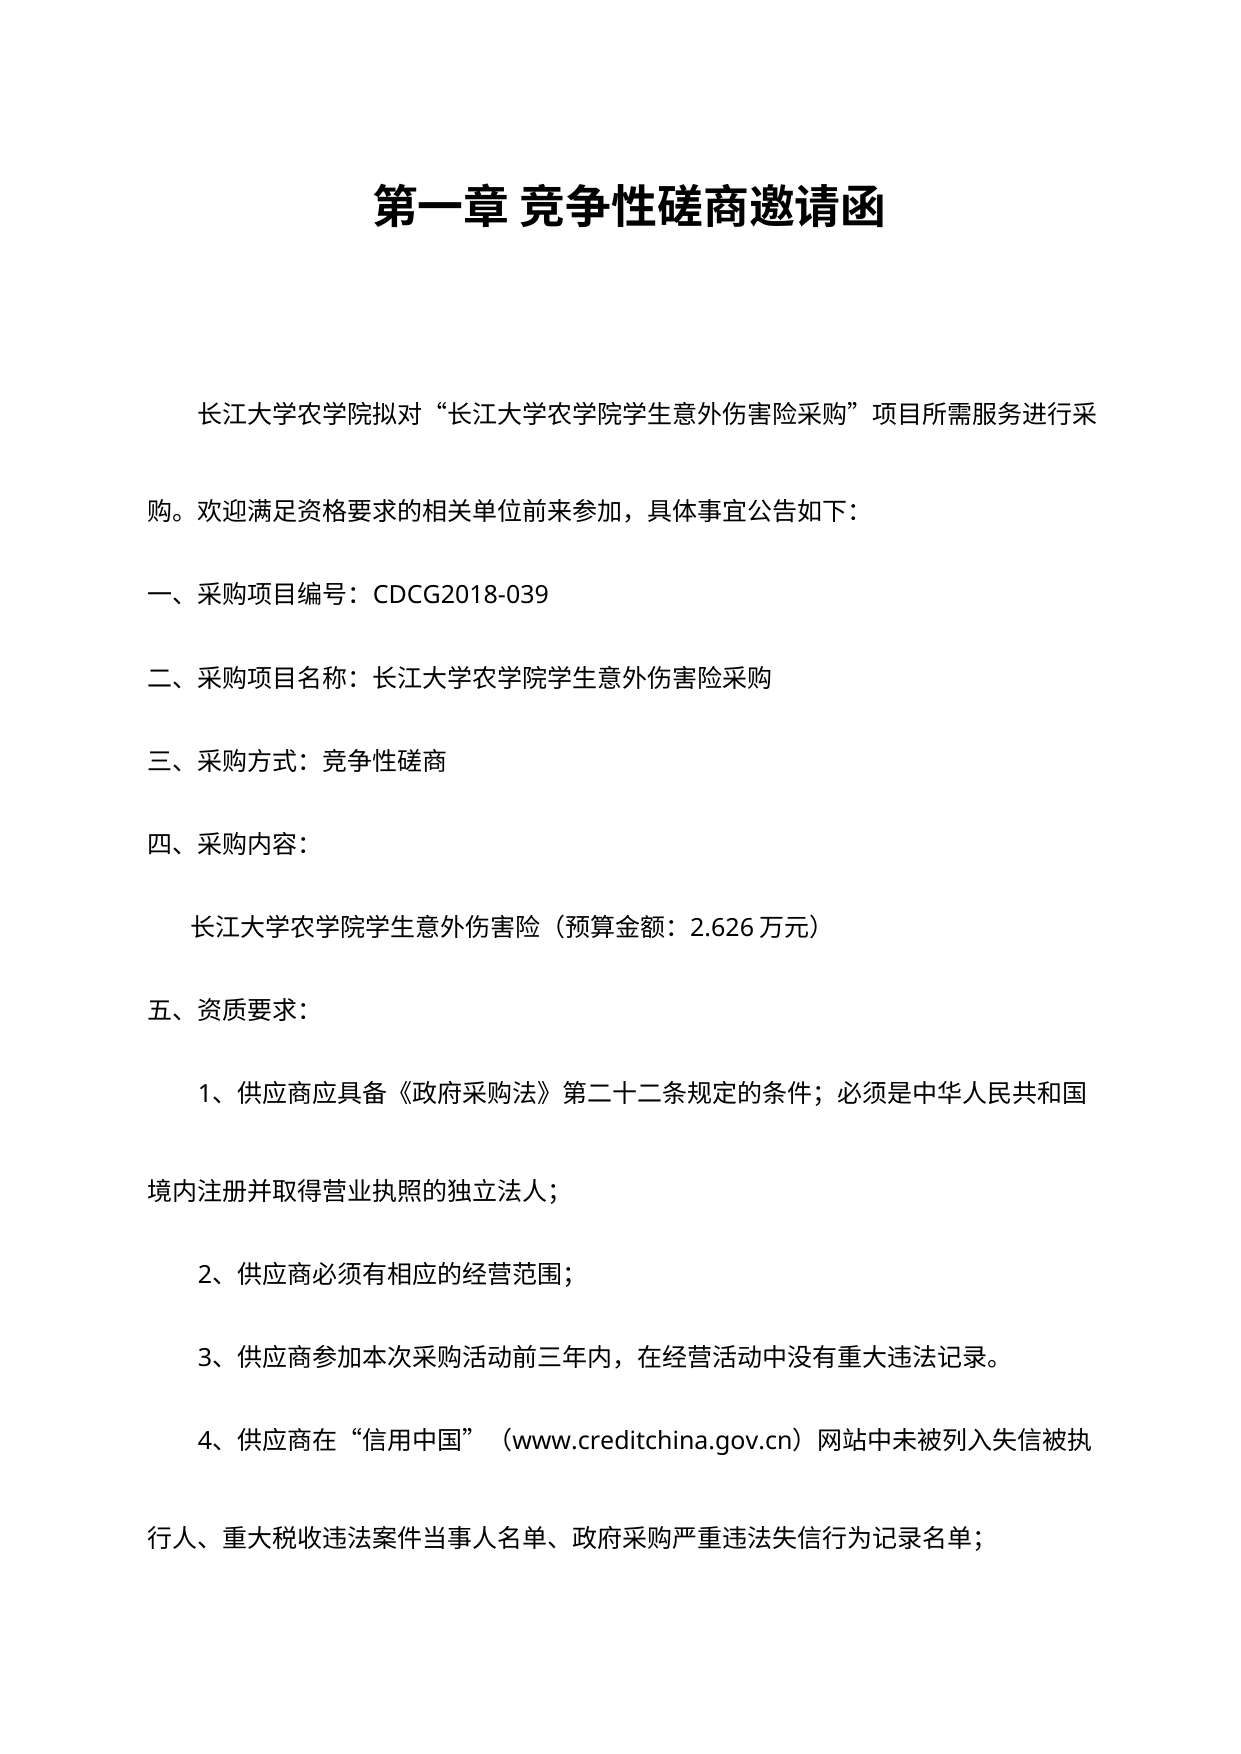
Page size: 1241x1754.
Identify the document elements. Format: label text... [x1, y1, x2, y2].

text 2、供应商必须有相应的经营范围； [148, 1240, 1110, 1305]
subtitle 第一章 竞争性磋商邀请函 [148, 154, 1110, 252]
text 五、资质要求： [148, 976, 1110, 1041]
text 四、采购内容： [148, 810, 1110, 875]
text 3、供应商参加本次采购活动前三年内，在经营活动中没有重大违法记录。 [148, 1323, 1110, 1388]
text 4、供应商在“信用中国”（www.creditchina.gov.cn）网站中未被列入失信被执行人、重大税收违法案件当事人名单、政府采购严重违法失信行为记录名单； [148, 1406, 1110, 1569]
text 长江大学农学院拟对“长江大学农学院学生意外伤害险采购”项目所需服务进行采购。欢迎满足资格要求的相关单位前来参加，具体事宜公告如下： [148, 380, 1110, 542]
text 一、采购项目编号：CDCG2018-039 [148, 561, 1110, 626]
text 三、采购方式：竞争性磋商 [148, 727, 1110, 792]
text 1、供应商应具备《政府采购法》第二十二条规定的条件；必须是中华人民共和国境内注册并取得营业执照的独立法人； [148, 1059, 1110, 1222]
text 长江大学农学院学生意外伤害险（预算金额：2.626万元） [148, 893, 1110, 958]
text 二、采购项目名称：长江大学农学院学生意外伤害险采购 [148, 644, 1110, 709]
